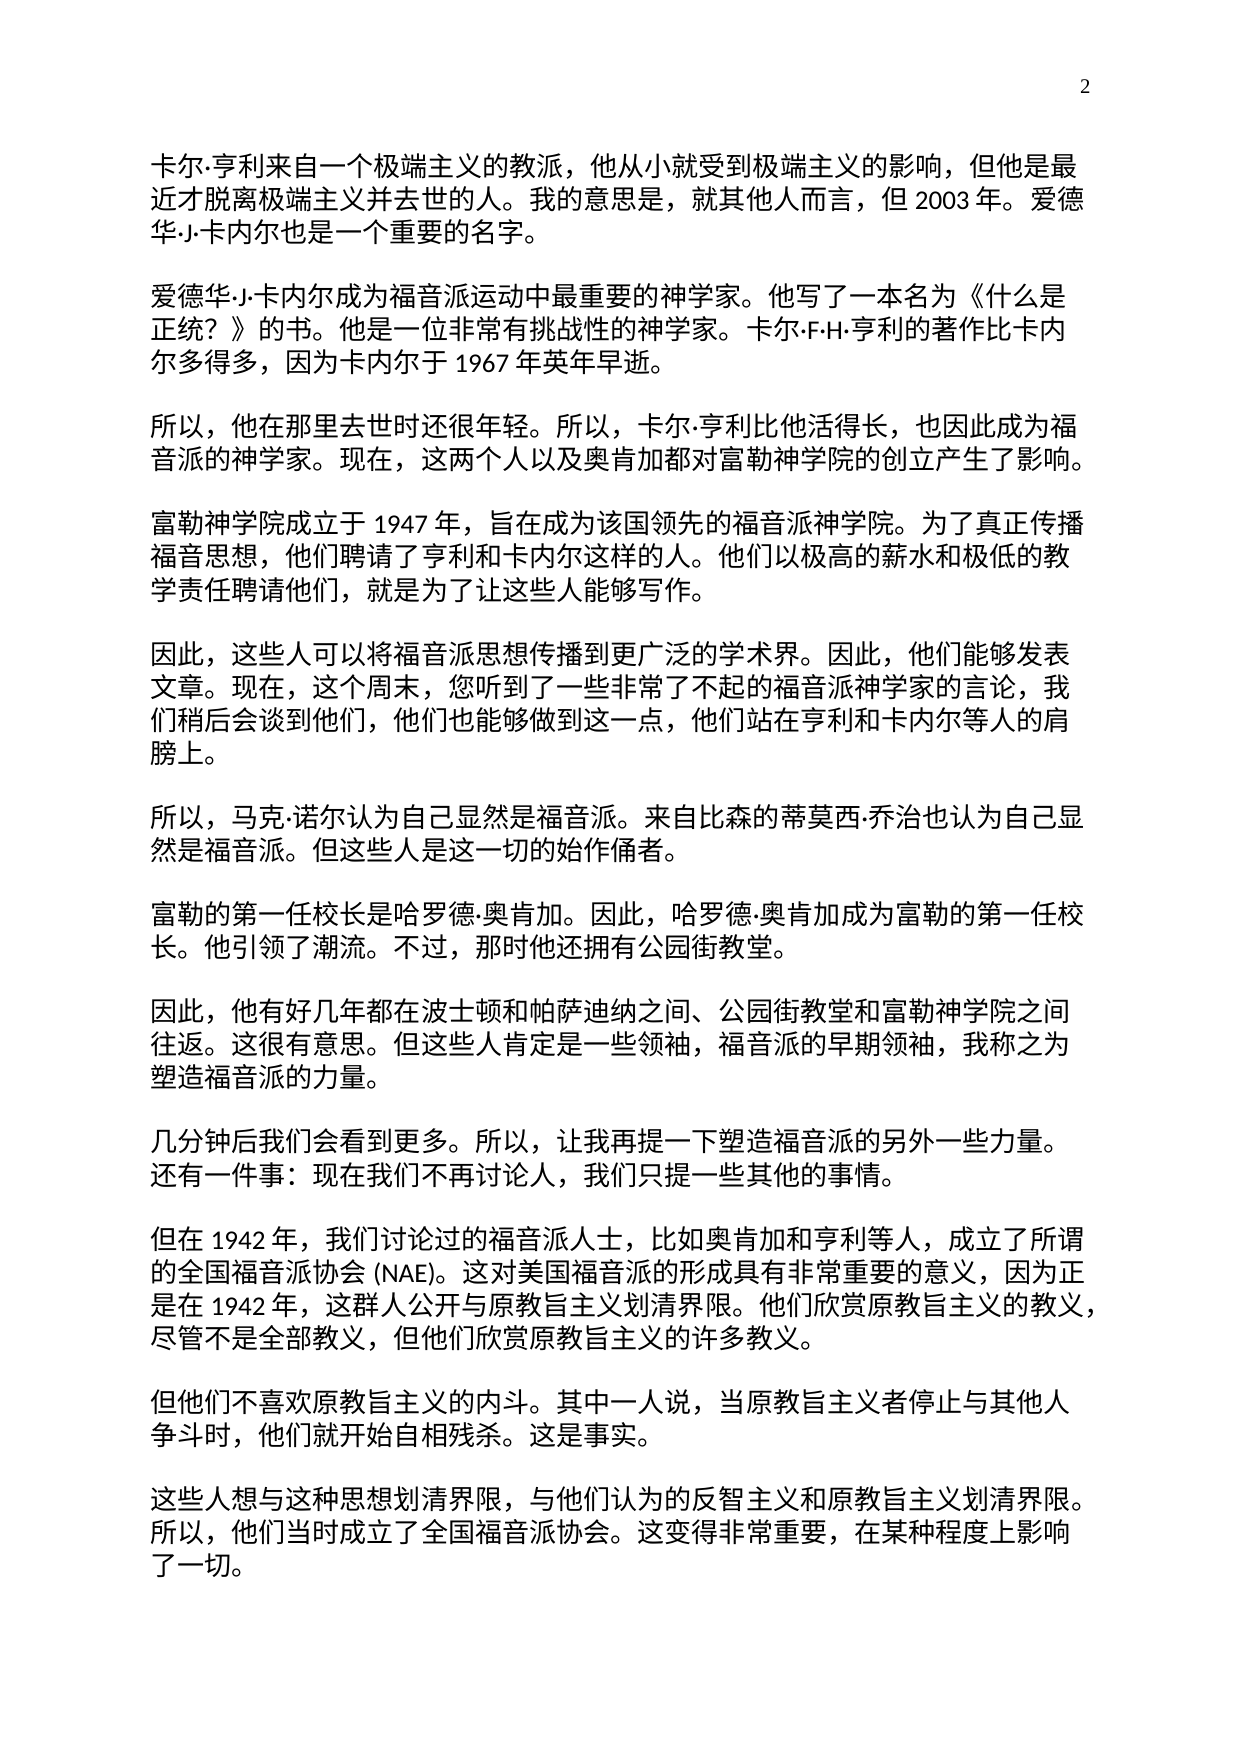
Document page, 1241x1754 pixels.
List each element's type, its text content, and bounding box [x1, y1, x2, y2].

text 所以，他在那里去世时还很年轻。所以，卡尔·亨利比他活得长，也因此成为福音派的神学家。现在，这两个人以及奥肯加都对富勒神学院的创立产生了影响。 [150, 410, 1090, 476]
text 富勒的第一任校长是哈罗德·奥肯加。因此，哈罗德·奥肯加成为富勒的第一任校长。他引领了潮流。不过，那时他还拥有公园街教堂。 [150, 898, 1090, 964]
text 爱德华·J·卡内尔成为福音派运动中最重要的神学家。他写了一本名为《什么是正统？》的书。他是一位非常有挑战性的神学家。卡尔·F·H·亨利的著作比卡内尔多得多，因为卡内尔于 1967 年英年早逝。 [150, 280, 1090, 379]
text 但在 1942 年，我们讨论过的福音派人士，比如奥肯加和亨利等人，成立了所谓的全国福音派协会 (NAE)。这对美国福音派的形成具有非常重要的意义，因为正是在 1942 年，这群人公开与原教旨主义划清界限。他们欣赏原教旨主义的教义，尽管不是全部教义，但他们欣赏原教旨主义的许多教义。 [150, 1223, 1090, 1355]
text 几分钟后我们会看到更多。所以，让我再提一下塑造福音派的另外一些力量。还有一件事：现在我们不再讨论人，我们只提一些其他的事情。 [150, 1126, 1090, 1192]
text 这些人想与这种思想划清界限，与他们认为的反智主义和原教旨主义划清界限。所以，他们当时成立了全国福音派协会。这变得非常重要，在某种程度上影响了一切。 [150, 1483, 1090, 1582]
text 卡尔·亨利来自一个极端主义的教派，他从小就受到极端主义的影响，但他是最近才脱离极端主义并去世的人。我的意思是，就其他人而言，但 2003 年。爱德华·J·卡内尔也是一个重要的名字。 [150, 150, 1090, 249]
text 所以，马克·诺尔认为自己显然是福音派。来自比森的蒂莫西·乔治也认为自己显然是福音派。但这些人是这一切的始作俑者。 [150, 801, 1090, 867]
text 因此，这些人可以将福音派思想传播到更广泛的学术界。因此，他们能够发表文章。现在，这个周末，您听到了一些非常了不起的福音派神学家的言论，我们稍后会谈到他们，他们也能够做到这一点，他们站在亨利和卡内尔等人的肩膀上。 [150, 638, 1090, 770]
text 富勒神学院成立于 1947 年，旨在成为该国领先的福音派神学院。为了真正传播福音思想，他们聘请了亨利和卡内尔这样的人。他们以极高的薪水和极低的教学责任聘请他们，就是为了让这些人能够写作。 [150, 508, 1090, 607]
text 因此，他有好几年都在波士顿和帕萨迪纳之间、公园街教堂和富勒神学院之间往返。这很有意思。但这些人肯定是一些领袖，福音派的早期领袖，我称之为塑造福音派的力量。 [150, 995, 1090, 1094]
text 但他们不喜欢原教旨主义的内斗。其中一人说，当原教旨主义者停止与其他人争斗时，他们就开始自相残杀。这是事实。 [150, 1386, 1090, 1452]
